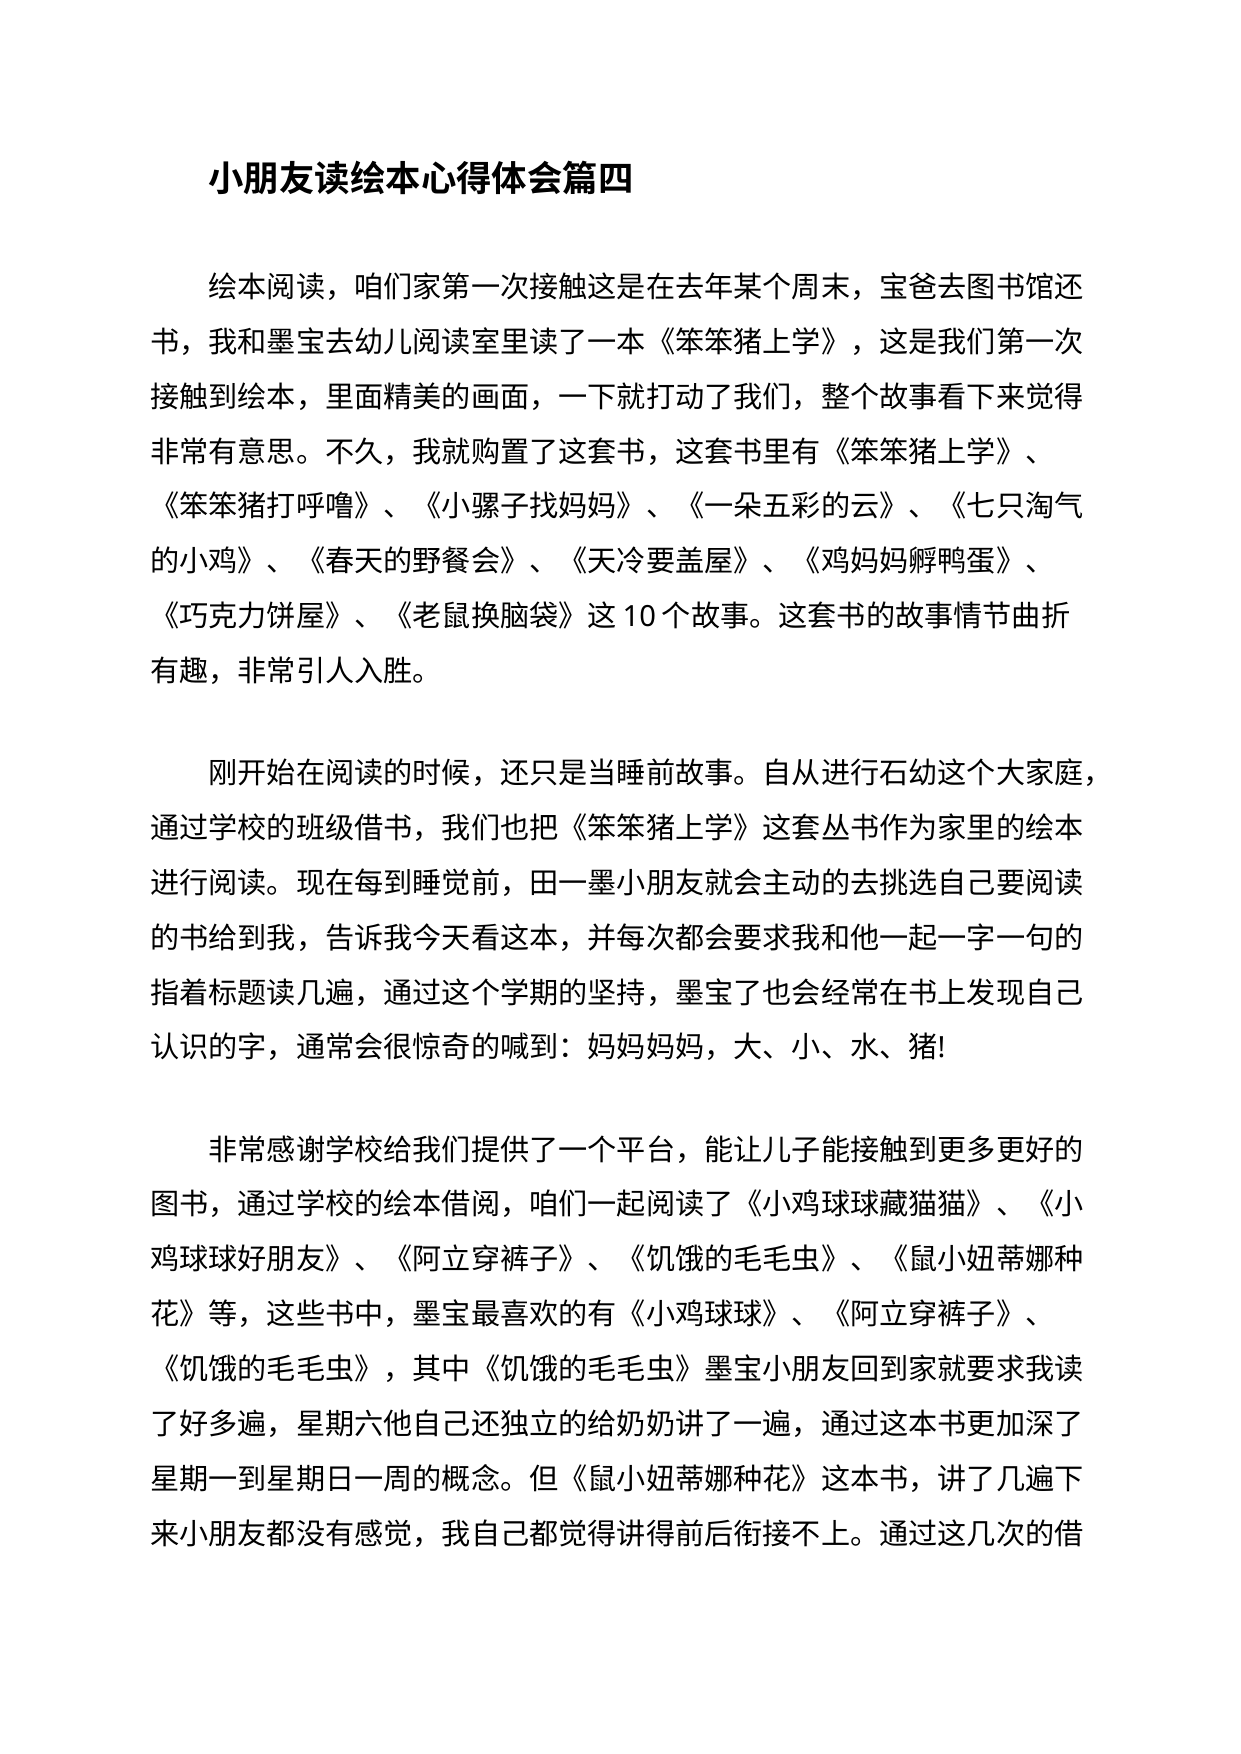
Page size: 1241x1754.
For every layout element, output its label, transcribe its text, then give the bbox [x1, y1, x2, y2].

text 刚开始在阅读的时候，还只是当睡前故事。自从进行石幼这个大家庭，通过学校的班级借书，我们也把《笨笨猪上学》这套丛书作为家里的绘本进行阅读。现在每到睡觉前，田一墨小朋友就会主动的去挑选自己要阅读的书给到我，告诉我今天看这本，并每次都会要求我和他一起一字一句的指着标题读几遍，通过这个学期的坚持，墨宝了也会经常在书上发现自己认识的字，通常会很惊奇的喊到：妈妈妈妈，大、小、水、猪! [150, 749, 1090, 1066]
text 小朋友读绘本心得体会篇四 [150, 150, 1090, 201]
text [150, 1126, 1090, 1553]
text 绘本阅读，咱们家第一次接触这是在去年某个周末，宝爸去图书馆还书，我和墨宝去幼儿阅读室里读了一本《笨笨猪上学》，这是我们第一次接触到绘本，里面精美的画面，一下就打动了我们，整个故事看下来觉得非常有意思。不久，我就购置了这套书，这套书里有《笨笨猪上学》、《笨笨猪打呼噜》、《小骡子找妈妈》、《一朵五彩的云》、《七只淘气的小鸡》、《春天的野餐会》、《天冷要盖屋》、《鸡妈妈孵鸭蛋》、《巧克力饼屋》、《老鼠换脑袋》这10个故事。这套书的故事情节曲折有趣，非常引人入胜。 [150, 263, 1090, 690]
